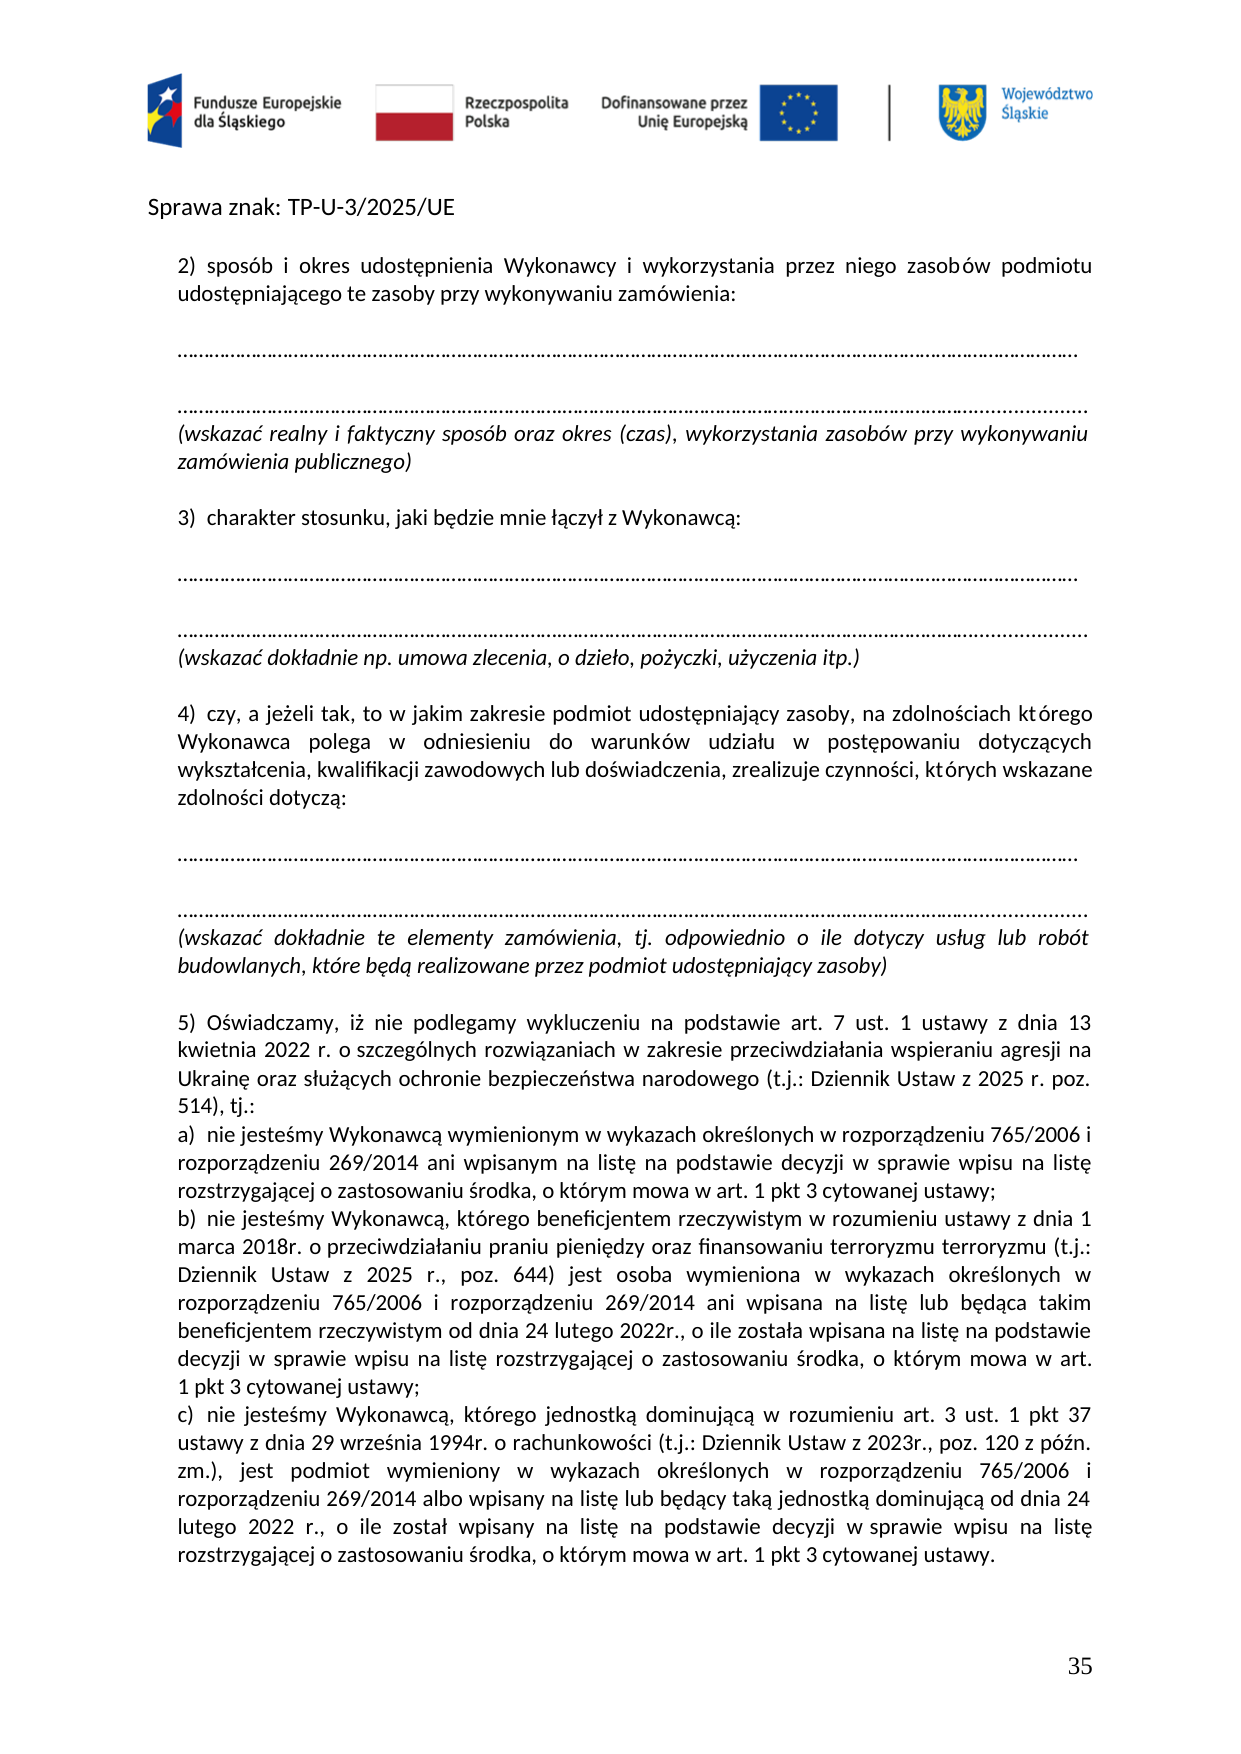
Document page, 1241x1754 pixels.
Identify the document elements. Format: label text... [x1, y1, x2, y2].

picture [147, 73, 1093, 148]
list nie jesteśmy Wykonawcą, którego beneficjentem rzeczywistym w rozumieniu ustawy z dnia 1 marca 2018r. o przeciwdziałaniu praniu pieniędzy oraz finansowaniu terroryzmu terroryzmu (t.j.: Dziennik Ustaw z 2025 r., poz. 644) jest osoba wymieniona w wykazach określonych w rozporządzeniu 765/2006 i rozporządzeniu 269/2014 ani wpisana na listę lub będąca takim beneficjentem rzeczywistym od dnia 24 lutego 2022r., o ile została wpisana na listę na podstawie decyzji w sprawie wpisu na listę rozstrzygającej o zastosowaniu środka, o którym mowa w art. 1 pkt 3 cytowanej ustawy; [177, 1204, 1093, 1400]
text ……………………………………………………………………………………………………………………………………………………… [177, 839, 1093, 867]
text ……………………………………………………………………………………………………………………………………………………… [177, 559, 1093, 587]
text ……………………………………………………………….…………………………………………………………………….................... [177, 896, 1093, 923]
list sposób i okres udostępnienia Wykonawcy i wykorzystania przez niego zasobów podmiotu udostępniającego te zasoby przy wykonywaniu zamówienia: [177, 251, 1093, 307]
text ……………………………………………………………………………………………………………………………………………………… [177, 335, 1093, 363]
text ……………………………………………………………….…………………………………………………………………….................... [177, 615, 1093, 643]
list czy, a jeżeli tak, to w jakim zakresie podmiot udostępniający zasoby, na zdolnościach którego Wykonawca polega w odniesieniu do warunków udziału w postępowaniu dotyczących wykształcenia, kwalifikacji zawodowych lub doświadczenia, zrealizuje czynności, których wskazane zdolności dotyczą: [177, 699, 1093, 811]
list nie jesteśmy Wykonawcą wymienionym w wykazach określonych w rozporządzeniu 765/2006 i rozporządzeniu 269/2014 ani wpisanym na listę na podstawie decyzji w sprawie wpisu na listę rozstrzygającej o zastosowaniu środka, o którym mowa w art. 1 pkt 3 cytowanej ustawy; [177, 1120, 1093, 1204]
list Oświadczamy, iż nie podlegamy wykluczeniu na podstawie art. 7 ust. 1 ustawy z dnia 13 kwietnia 2022 r. o szczególnych rozwiązaniach w zakresie przeciwdziałania wspieraniu agresji na Ukrainę oraz służących ochronie bezpieczeństwa narodowego (t.j.: Dziennik Ustaw z 2025 r. poz. 514), tj.: [177, 1008, 1093, 1120]
text (wskazać realny i faktyczny sposób oraz okres (czas), wykorzystania zasobów przy wykonywaniu zamówienia publicznego) [177, 419, 1093, 475]
list charakter stosunku, jaki będzie mnie łączył z Wykonawcą: [177, 503, 1093, 531]
list nie jesteśmy Wykonawcą, którego jednostką dominującą w rozumieniu art. 3 ust. 1 pkt 37 ustawy z dnia 29 września 1994r. o rachunkowości (t.j.: Dziennik Ustaw z 2023r., poz. 120 z późn. zm.), jest podmiot wymieniony w wykazach określonych w rozporządzeniu 765/2006 i rozporządzeniu 269/2014 albo wpisany na listę lub będący taką jednostką dominującą od dnia 24 lutego 2022 r., o ile został wpisany na listę na podstawie decyzji w sprawie wpisu na listę rozstrzygającej o zastosowaniu środka, o którym mowa w art. 1 pkt 3 cytowanej ustawy. [177, 1400, 1093, 1568]
text ……………………………………………………………….…………………………………………………………………….................... [177, 391, 1093, 419]
text (wskazać dokładnie te elementy zamówienia, tj. odpowiednio o ile dotyczy usług lub robót budowlanych, które będą realizowane przez podmiot udostępniający zasoby) [177, 923, 1093, 979]
text (wskazać dokładnie np. umowa zlecenia, o dzieło, pożyczki, użyczenia itp.) [177, 643, 1093, 671]
